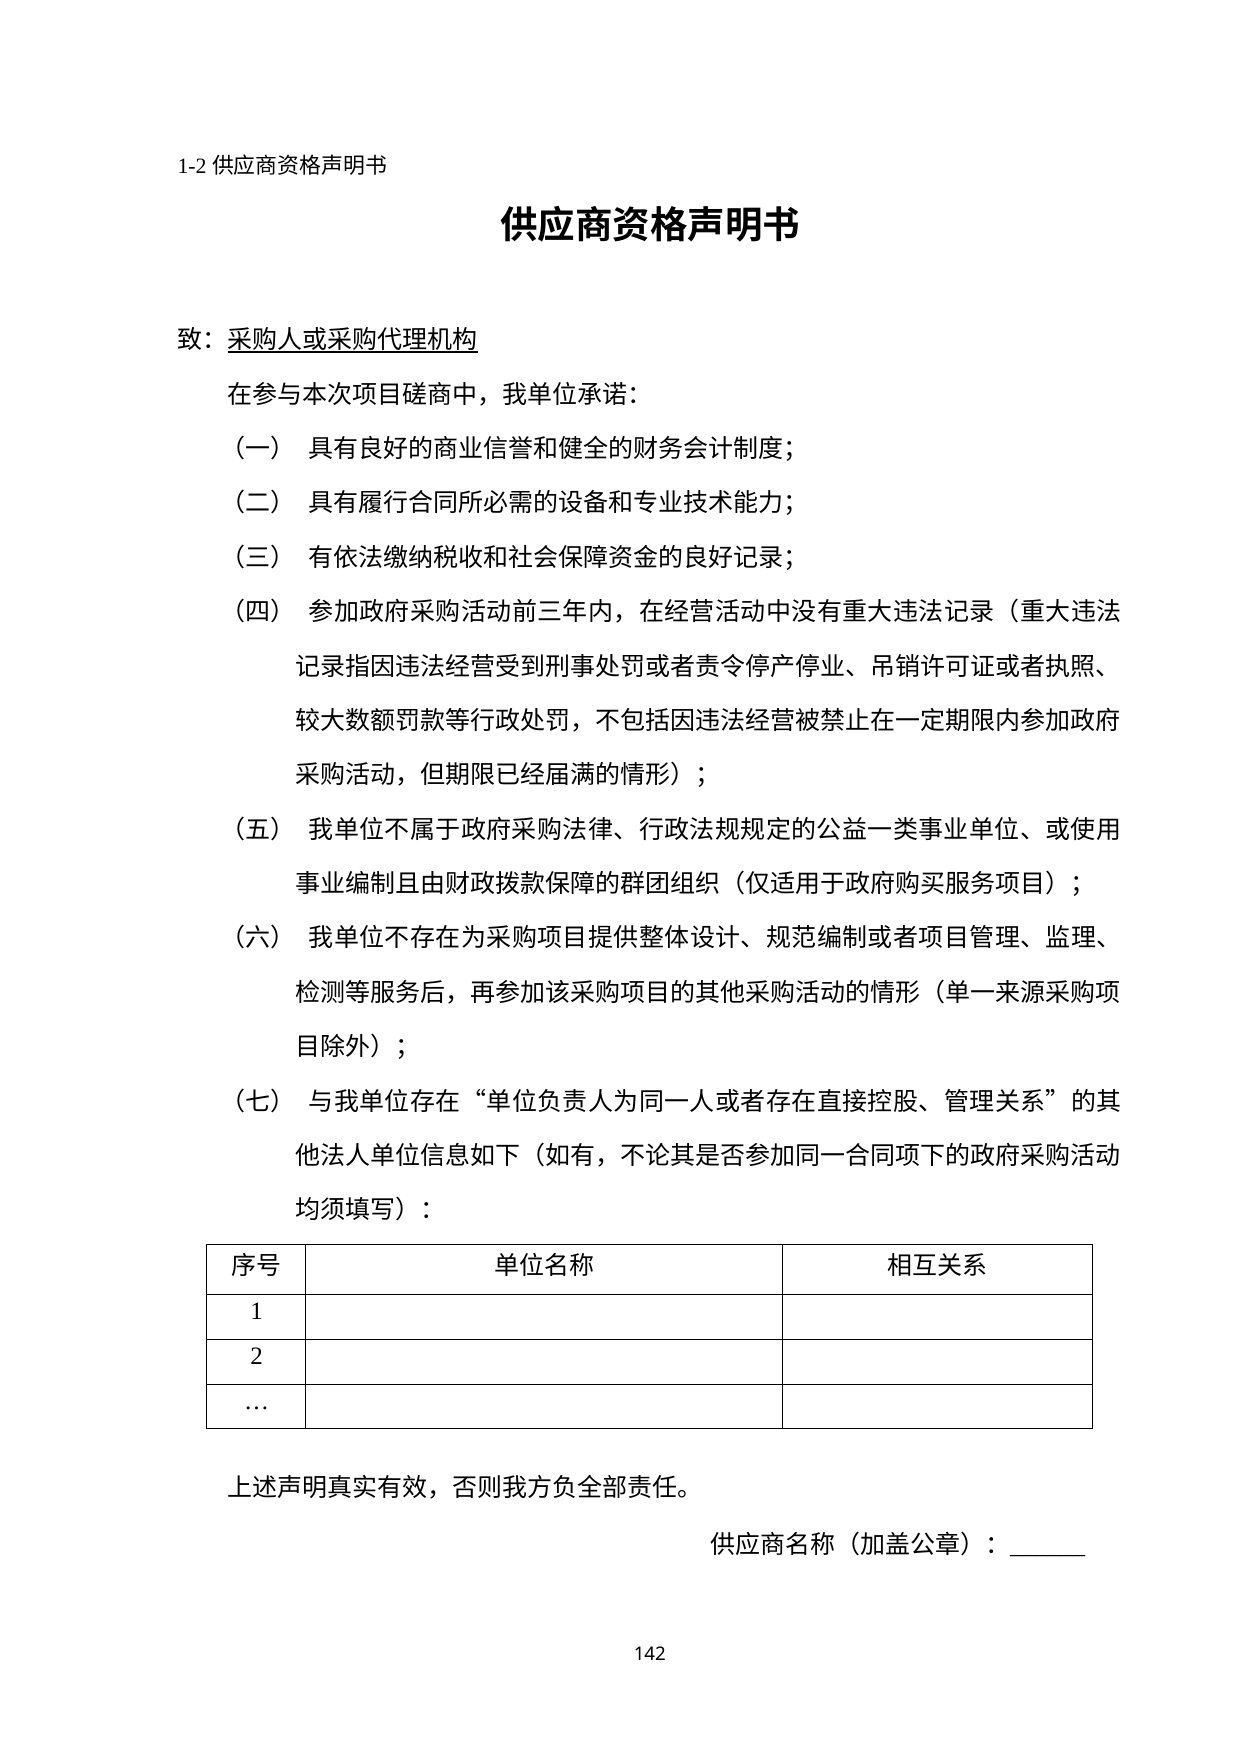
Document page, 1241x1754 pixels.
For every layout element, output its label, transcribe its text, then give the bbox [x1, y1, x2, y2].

list 我单位不属于政府采购法律、行政法规规定的公益一类事业单位、或使用事业编制且由财政拨款保障的群团组织（仅适用于政府购买服务项目）； [220, 809, 1122, 900]
text 致：采购人或采购代理机构 [177, 320, 1122, 356]
text 供应商资格声明书 [177, 195, 1122, 249]
list 我单位不存在为采购项目提供整体设计、规范编制或者项目管理、监理、检测等服务后，再参加该采购项目的其他采购活动的情形（单一来源采购项目除外）； [220, 918, 1122, 1063]
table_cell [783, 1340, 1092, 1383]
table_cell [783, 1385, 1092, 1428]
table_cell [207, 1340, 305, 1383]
list 有依法缴纳税收和社会保障资金的良好记录； [220, 537, 1122, 573]
text 供应商名称（加盖公章）：______ [177, 1524, 1084, 1560]
list 具有履行合同所必需的设备和专业技术能力； [220, 483, 1122, 519]
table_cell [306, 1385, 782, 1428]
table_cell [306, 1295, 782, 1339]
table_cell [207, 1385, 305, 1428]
text 在参与本次项目磋商中，我单位承诺： [177, 374, 1122, 410]
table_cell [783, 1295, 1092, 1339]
text 1-2 供应商资格声明书 [177, 148, 1122, 179]
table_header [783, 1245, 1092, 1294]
text 上述声明真实有效，否则我方负全部责任。 [177, 1467, 1122, 1503]
list 参加政府采购活动前三年内，在经营活动中没有重大违法记录（重大违法记录指因违法经营受到刑事处罚或者责令停产停业、吊销许可证或者执照、较大数额罚款等行政处罚，不包括因违法经营被禁止在一定期限内参加政府采购活动，但期限已经届满的情形）； [220, 592, 1122, 791]
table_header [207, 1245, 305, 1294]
list 与我单位存在“单位负责人为同一人或者存在直接控股、管理关系”的其他法人单位信息如下（如有，不论其是否参加同一合同项下的政府采购活动均须填写）： [220, 1081, 1122, 1226]
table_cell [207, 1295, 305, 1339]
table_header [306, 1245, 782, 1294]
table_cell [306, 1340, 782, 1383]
list 具有良好的商业信誉和健全的财务会计制度； [220, 428, 1122, 465]
